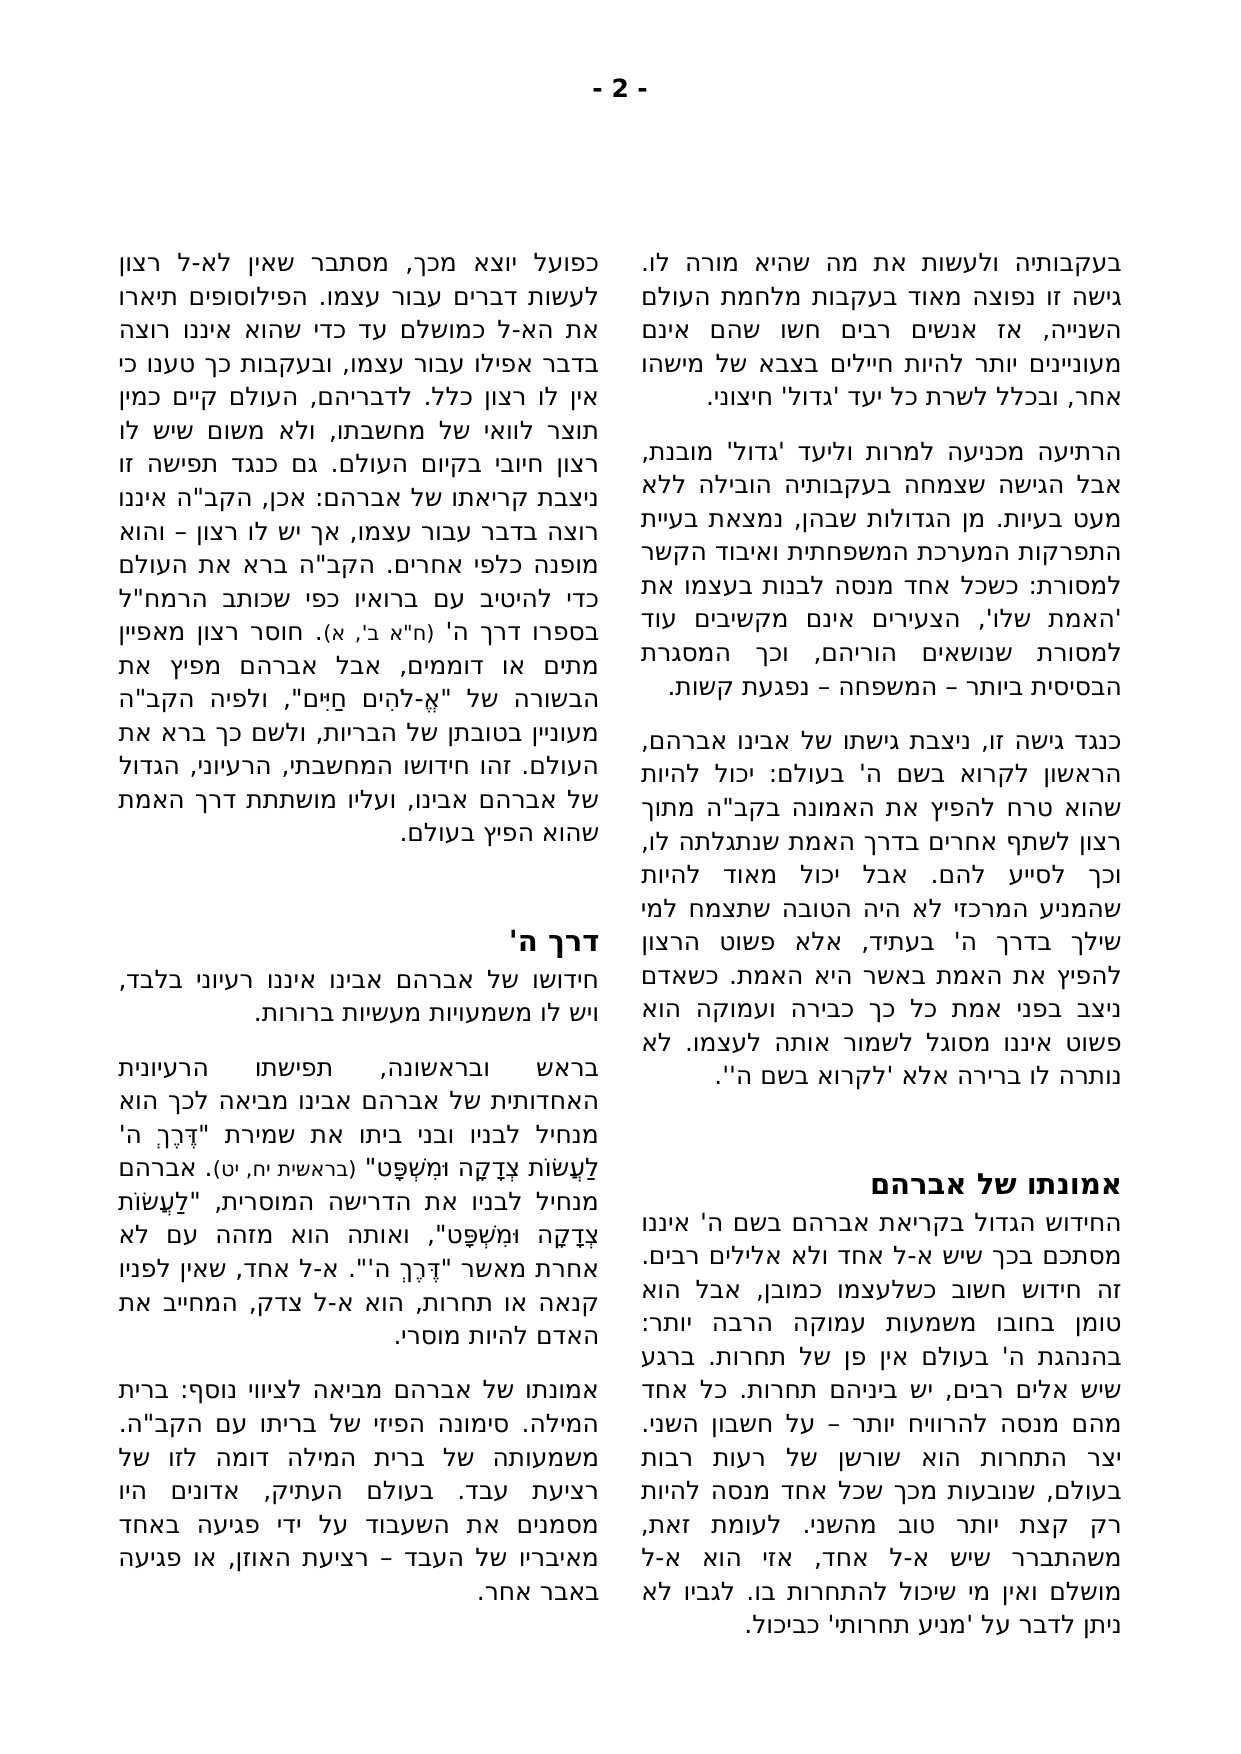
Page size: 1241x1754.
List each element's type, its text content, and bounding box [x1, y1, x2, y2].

text החידוש הגדול בקריאת אברהם בשם ה' איננו מסתכם בכך שיש א-ל אחד ולא אלילים רבים. זה חידוש חשוב כשלעצמו כמובן, אבל הוא טומן בחובו משמעות עמוקה הרבה יותר: בהנהגת ה' בעולם אין פן של תחרות. ברגע שיש אלים רבים, יש ביניהם תחרות. כל אחד מהם מנסה להרוויח יותר – על חשבון השני. יצר התחרות הוא שורשן של רעות רבות בעולם, שנובעות מכך שכל אחד מנסה להיות רק קצת יותר טוב מהשני. לעומת זאת, משהתברר שיש א-ל אחד, אזי הוא א-ל מושלם ואין מי שיכול להתחרות בו. לגביו לא ניתן לדבר על 'מניע תחרותי' כביכול. [641, 1208, 1122, 1640]
text דרך ה' [118, 921, 599, 959]
text אמונתו של אברהם מביאה לציווי נוסף: ברית המילה. סימונה הפיזי של בריתו עם הקב"ה. משמעותה של ברית המילה דומה לזו של רציעת עבד. בעולם העתיק, אדונים היו מסמנים את השעבוד על ידי פגיעה באחד מאיבריו של העבד – רציעת האוזן, או פגיעה באבר אחר. [118, 1376, 599, 1606]
text אמונתו של אברהם [641, 1164, 1122, 1202]
text כפועל יוצא מכך, מסתבר שאין לא-ל רצון לעשות דברים עבור עצמו. הפילוסופים תיארו את הא-ל כמושלם עד כדי שהוא איננו רוצה בדבר אפילו עבור עצמו, ובעקבות כך טענו כי אין לו רצון כלל. לדבריהם, העולם קיים כמין תוצר לוואי של מחשבתו, ולא משום שיש לו רצון חיובי בקיום העולם. גם כנגד תפישה זו ניצבת קריאתו של אברהם: אכן, הקב"ה איננו רוצה בדבר עבור עצמו, אך יש לו רצון – והוא מופנה כלפי אחרים. הקב"ה ברא את העולם כדי להיטיב עם ברואיו כפי שכותב הרמח"ל בספרו דרך ה' (ח"א ב', א). חוסר רצון מאפיין מתים או דוממים, אבל אברהם מפיץ את הבשורה של "אֱ-לֹהִים חַיִּים", ולפיה הקב"ה מעוניין בטובתן של הבריות, ולשם כך ברא את העולם. זהו חידושו המחשבתי, הרעיוני, הגדול של אברהם אבינו, ועליו מושתתת דרך האמת שהוא הפיץ בעולם. [118, 248, 599, 848]
text כנגד גישה זו, ניצבת גישתו של אבינו אברהם, הראשון לקרוא בשם ה' בעולם: יכול להיות שהוא טרח להפיץ את האמונה בקב"ה מתוך רצון לשתף אחרים בדרך האמת שנתגלתה לו, וכך לסייע להם. אבל יכול מאוד להיות שהמניע המרכזי לא היה הטובה שתצמח למי שילך בדרך ה' בעתיד, אלא פשוט הרצון להפיץ את האמת באשר היא האמת. כשאדם ניצב בפני אמת כל כך כבירה ועמוקה הוא פשוט איננו מסוגל לשמור אותה לעצמו. לא נותרה לו ברירה אלא 'לקרוא בשם ה''. [641, 726, 1122, 1091]
text חידושו של אברהם אבינו איננו רעיוני בלבד, ויש לו משמעויות מעשיות ברורות. [118, 965, 599, 1028]
text בראש ובראשונה, תפישתו הרעיונית האחדותית של אברהם אבינו מביאה לכך הוא מנחיל לבניו ובני ביתו את שמירת "דֶּרֶךְ ה' לַעֲשׂוֹת צְדָקָה וּמִשְׁפָּט" (בראשית יח, יט). אברהם מנחיל לבניו את הדרישה המוסרית, "לַעֲשׂוֹת צְדָקָה וּמִשְׁפָּט", ואותה הוא מזהה עם לא אחרת מאשר "דֶּרֶךְ ה'". א-ל אחד, שאין לפניו קנאה או תחרות, הוא א-ל צדק, המחייב את האדם להיות מוסרי. [118, 1053, 599, 1351]
text הרתיעה מכניעה למרות וליעד 'גדול' מובנת, אבל הגישה שצמחה בעקבותיה הובילה ללא מעט בעיות. מן הגדולות שבהן, נמצאת בעיית התפרקות המערכת המשפחתית ואיבוד הקשר למסורת: כשכל אחד מנסה לבנות בעצמו את 'האמת שלו', הצעירים אינם מקשיבים עוד למסורת שנושאים הוריהם, וכך המסגרת הבסיסית ביותר – המשפחה – נפגעת קשות. [641, 437, 1122, 701]
